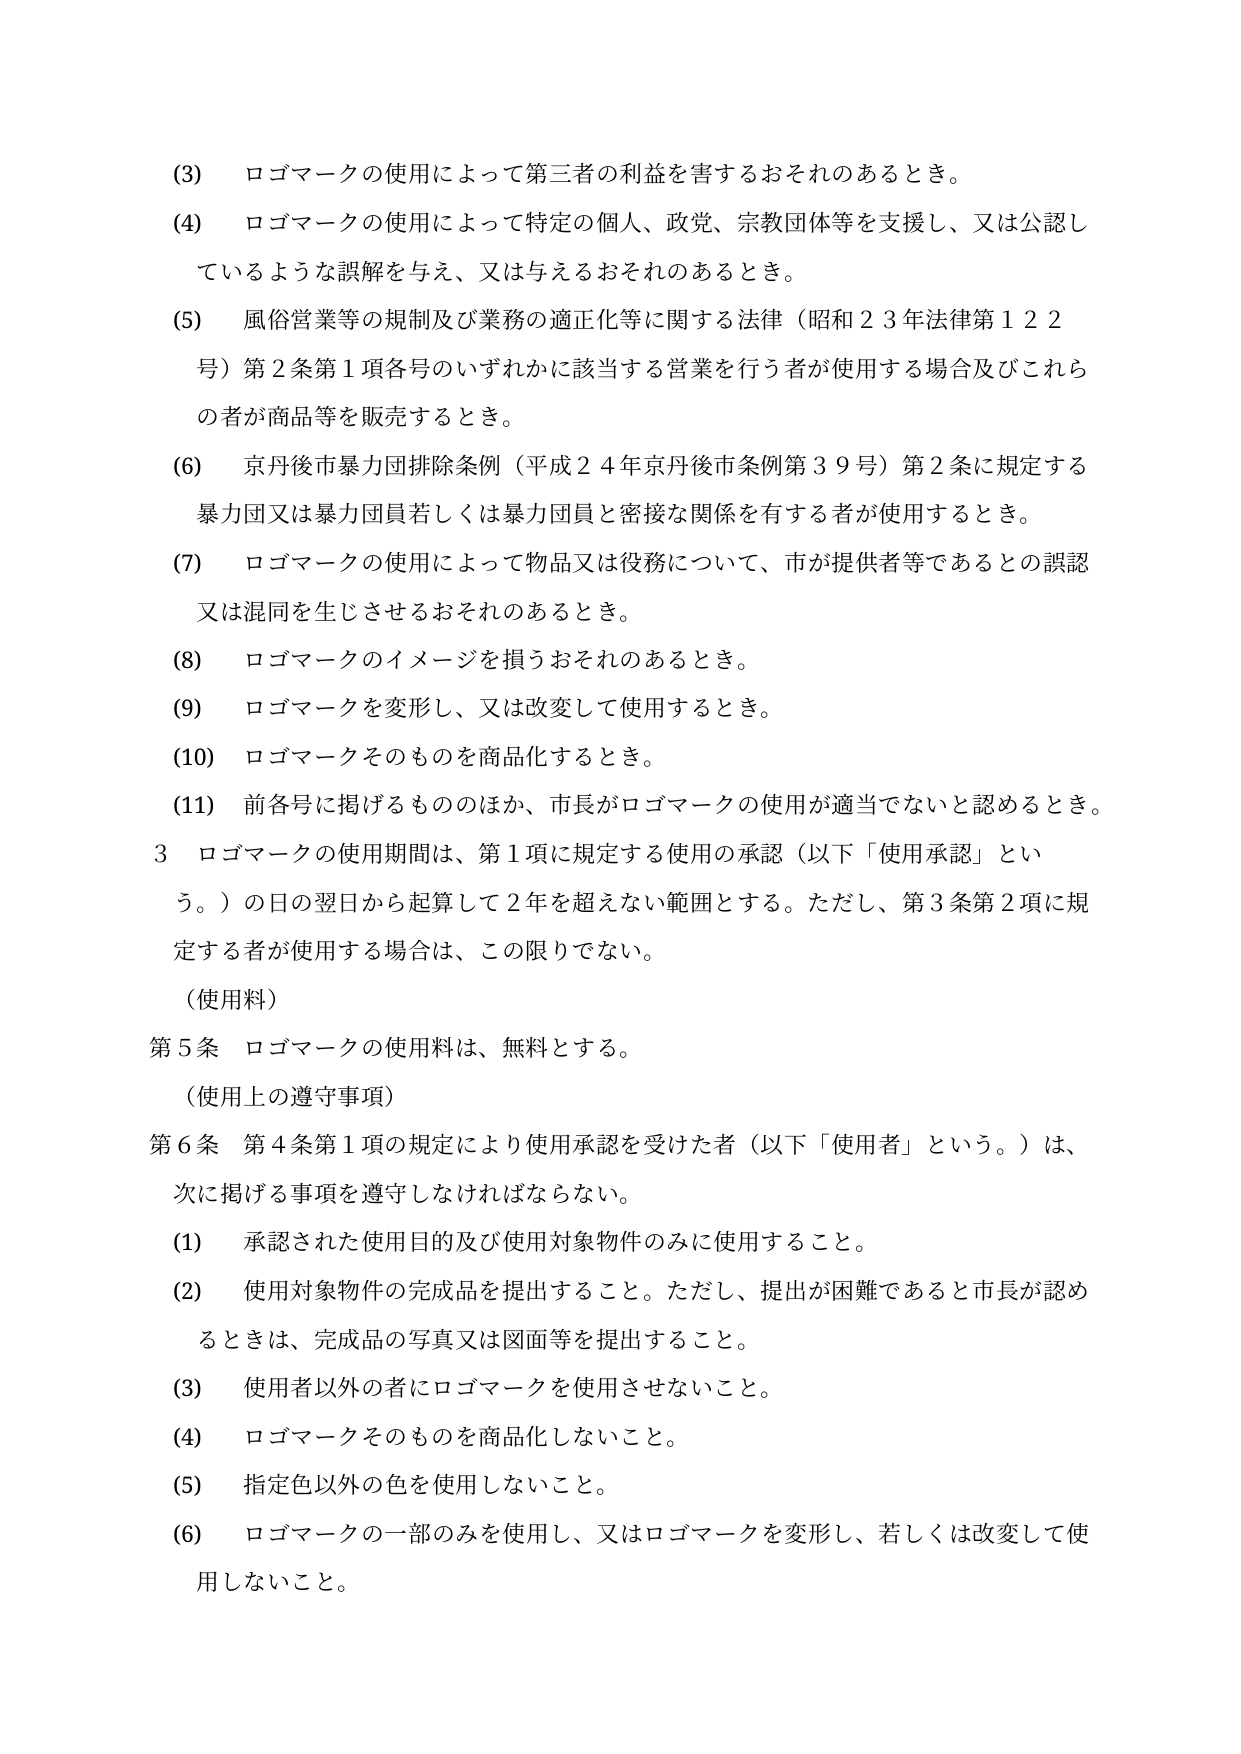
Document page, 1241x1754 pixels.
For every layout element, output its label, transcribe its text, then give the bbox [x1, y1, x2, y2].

text (11) 前各号に掲げるもののほか、市長がロゴマークの使用が適当でないと認めるとき。 [172, 780, 1091, 828]
text (9) ロゴマークを変形し、又は改変して使用するとき。 [172, 683, 1091, 731]
text (2) 使用対象物件の完成品を提出すること。ただし、提出が困難であると市長が認めるときは、完成品の写真又は図面等を提出すること。 [172, 1265, 1091, 1362]
text (4) ロゴマークの使用によって特定の個人、政党、宗教団体等を支援し、又は公認しているような誤解を与え、又は与えるおそれのあるとき。 [172, 197, 1091, 294]
text (3) 使用者以外の者にロゴマークを使用させないこと。 [172, 1362, 1091, 1411]
text (5) 指定色以外の色を使用しないこと。 [172, 1459, 1091, 1508]
text (10) ロゴマークそのものを商品化するとき。 [172, 731, 1091, 780]
text 第５条 ロゴマークの使用料は、無料とする。 [149, 1023, 1091, 1071]
text （使用料） [172, 974, 1091, 1023]
text （使用上の遵守事項） [172, 1071, 1091, 1120]
text (3) ロゴマークの使用によって第三者の利益を害するおそれのあるとき。 [172, 149, 1091, 197]
text (5) 風俗営業等の規制及び業務の適正化等に関する法律（昭和２３年法律第１２２号）第２条第１項各号のいずれかに該当する営業を行う者が使用する場合及びこれらの者が商品等を販売するとき。 [172, 294, 1091, 440]
text (7) ロゴマークの使用によって物品又は役務について、市が提供者等であるとの誤認又は混同を生じさせるおそれのあるとき。 [172, 537, 1091, 634]
text ３ ロゴマークの使用期間は、第１項に規定する使用の承認（以下「使用承認」という。）の日の翌日から起算して２年を超えない範囲とする。ただし、第３条第２項に規定する者が使用する場合は、この限りでない。 [149, 828, 1091, 974]
text (6) ロゴマークの一部のみを使用し、又はロゴマークを変形し、若しくは改変して使用しないこと。 [172, 1508, 1091, 1605]
text (1) 承認された使用目的及び使用対象物件のみに使用すること。 [172, 1217, 1091, 1265]
text (8) ロゴマークのイメージを損うおそれのあるとき。 [172, 634, 1091, 683]
text (4) ロゴマークそのものを商品化しないこと。 [172, 1411, 1091, 1459]
text 第６条 第４条第１項の規定により使用承認を受けた者（以下「使用者」という。）は、次に掲げる事項を遵守しなければならない。 [149, 1120, 1091, 1217]
text (6) 京丹後市暴力団排除条例（平成２４年京丹後市条例第３９号）第２条に規定する暴力団又は暴力団員若しくは暴力団員と密接な関係を有する者が使用するとき。 [172, 440, 1091, 537]
